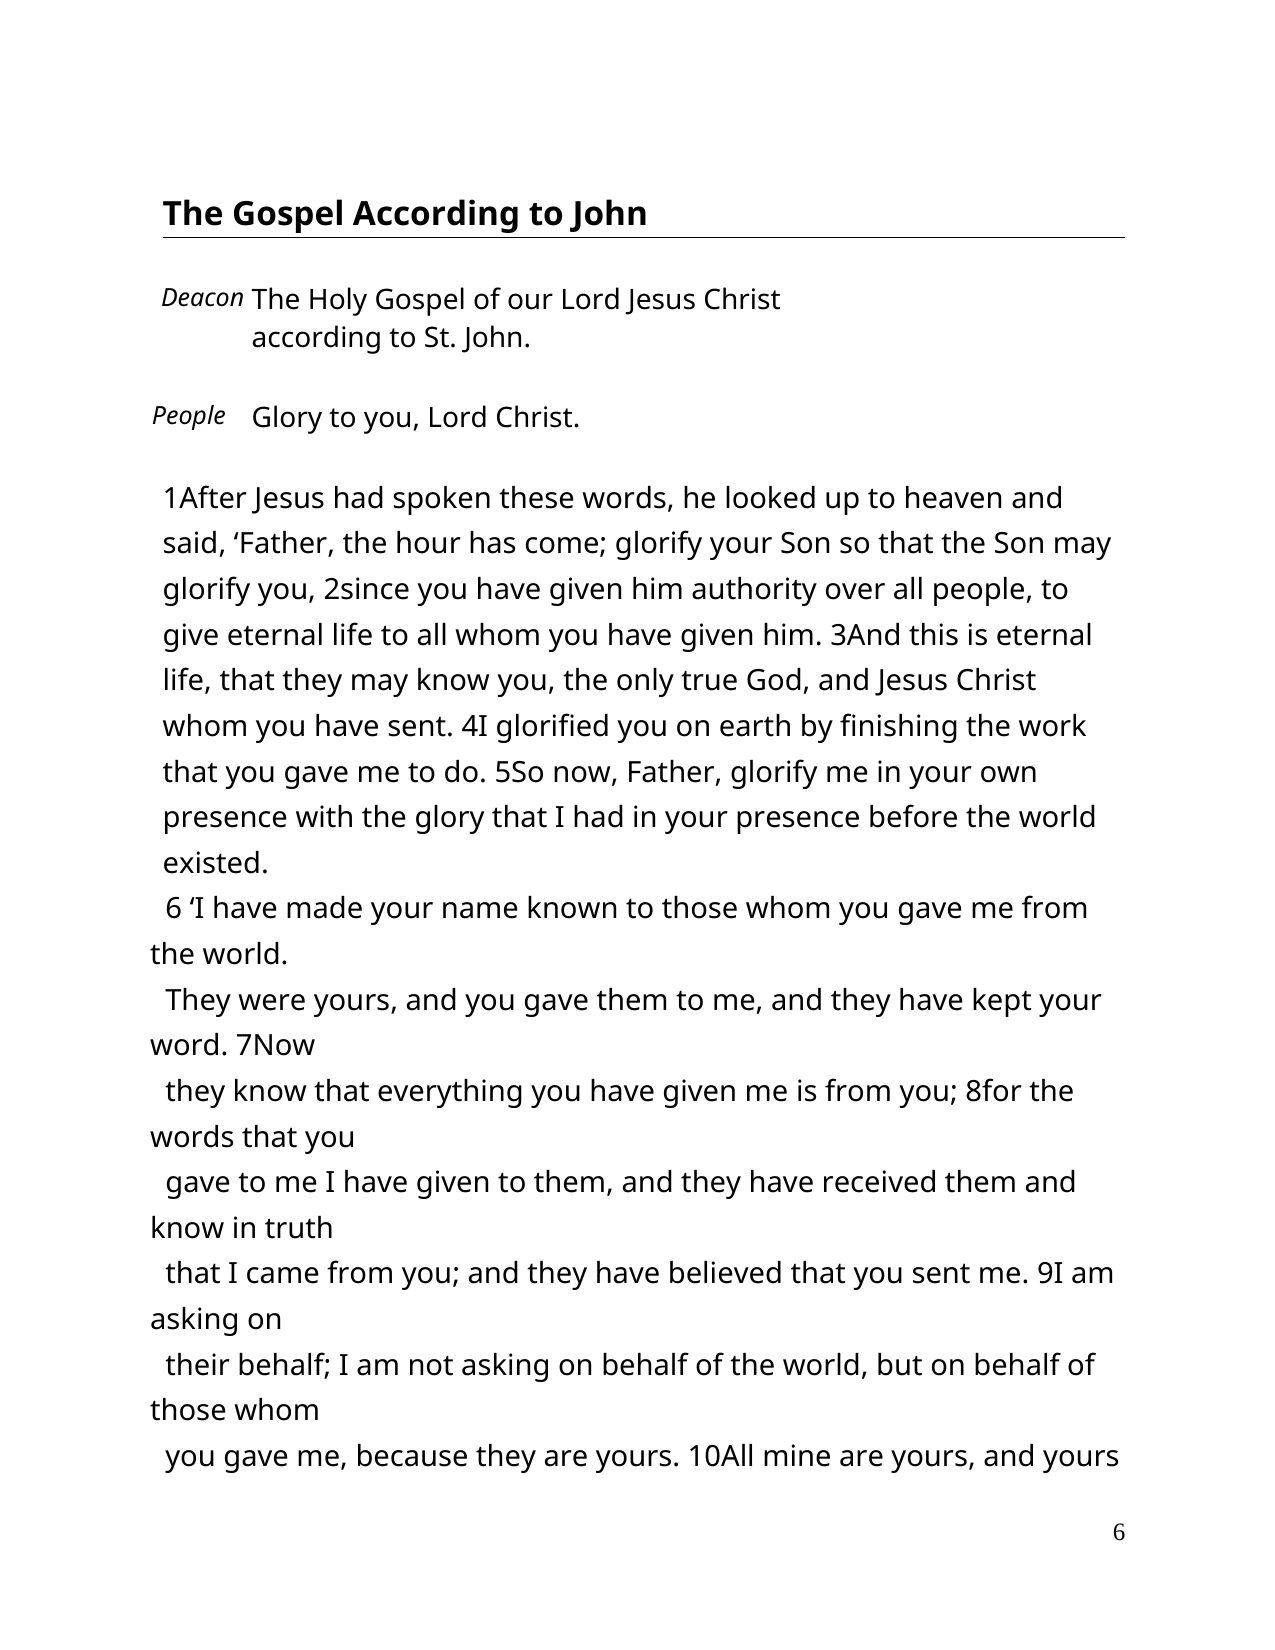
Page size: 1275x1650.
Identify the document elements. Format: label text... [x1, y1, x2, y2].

text gave to me I have given to them, and they have received them and know in truth [150, 1162, 1125, 1247]
text they know that everything you have given me is from you; 8for the words that you [150, 1070, 1125, 1156]
table_cell People [150, 396, 250, 437]
table_header The Holy Gospel of our Lord Jesus Christ according to St. John. [250, 278, 1275, 396]
text The Gospel According to John [162, 190, 1125, 238]
text 1After Jesus had spoken these words, he looked up to heaven and said, ‘Father, the hour has come; glorify your Son so that the Son may glorify you, 2since you have given him authority over all people, to give eternal life to all whom you have given him. 3And this is eternal life, that they may know you, the only true God, and Jesus Christ whom you have sent. 4I glorified you on earth by finishing the work that you gave me to do. 5So now, Father, glorify me in your own presence with the glory that I had in your presence before the world existed. [162, 477, 1125, 882]
table_header Deacon [150, 278, 250, 396]
table_cell Glory to you, Lord Christ. [250, 396, 1275, 437]
text They were yours, and you gave them to me, and they have kept your word. 7Now [150, 979, 1125, 1064]
text 6 ‘I have made your name known to those whom you gave me from the world. [150, 888, 1125, 973]
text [150, 1435, 1125, 1475]
text that I came from you; and they have believed that you sent me. 9I am asking on [150, 1253, 1125, 1338]
text their behalf; I am not asking on behalf of the world, but on behalf of those whom [150, 1344, 1125, 1429]
